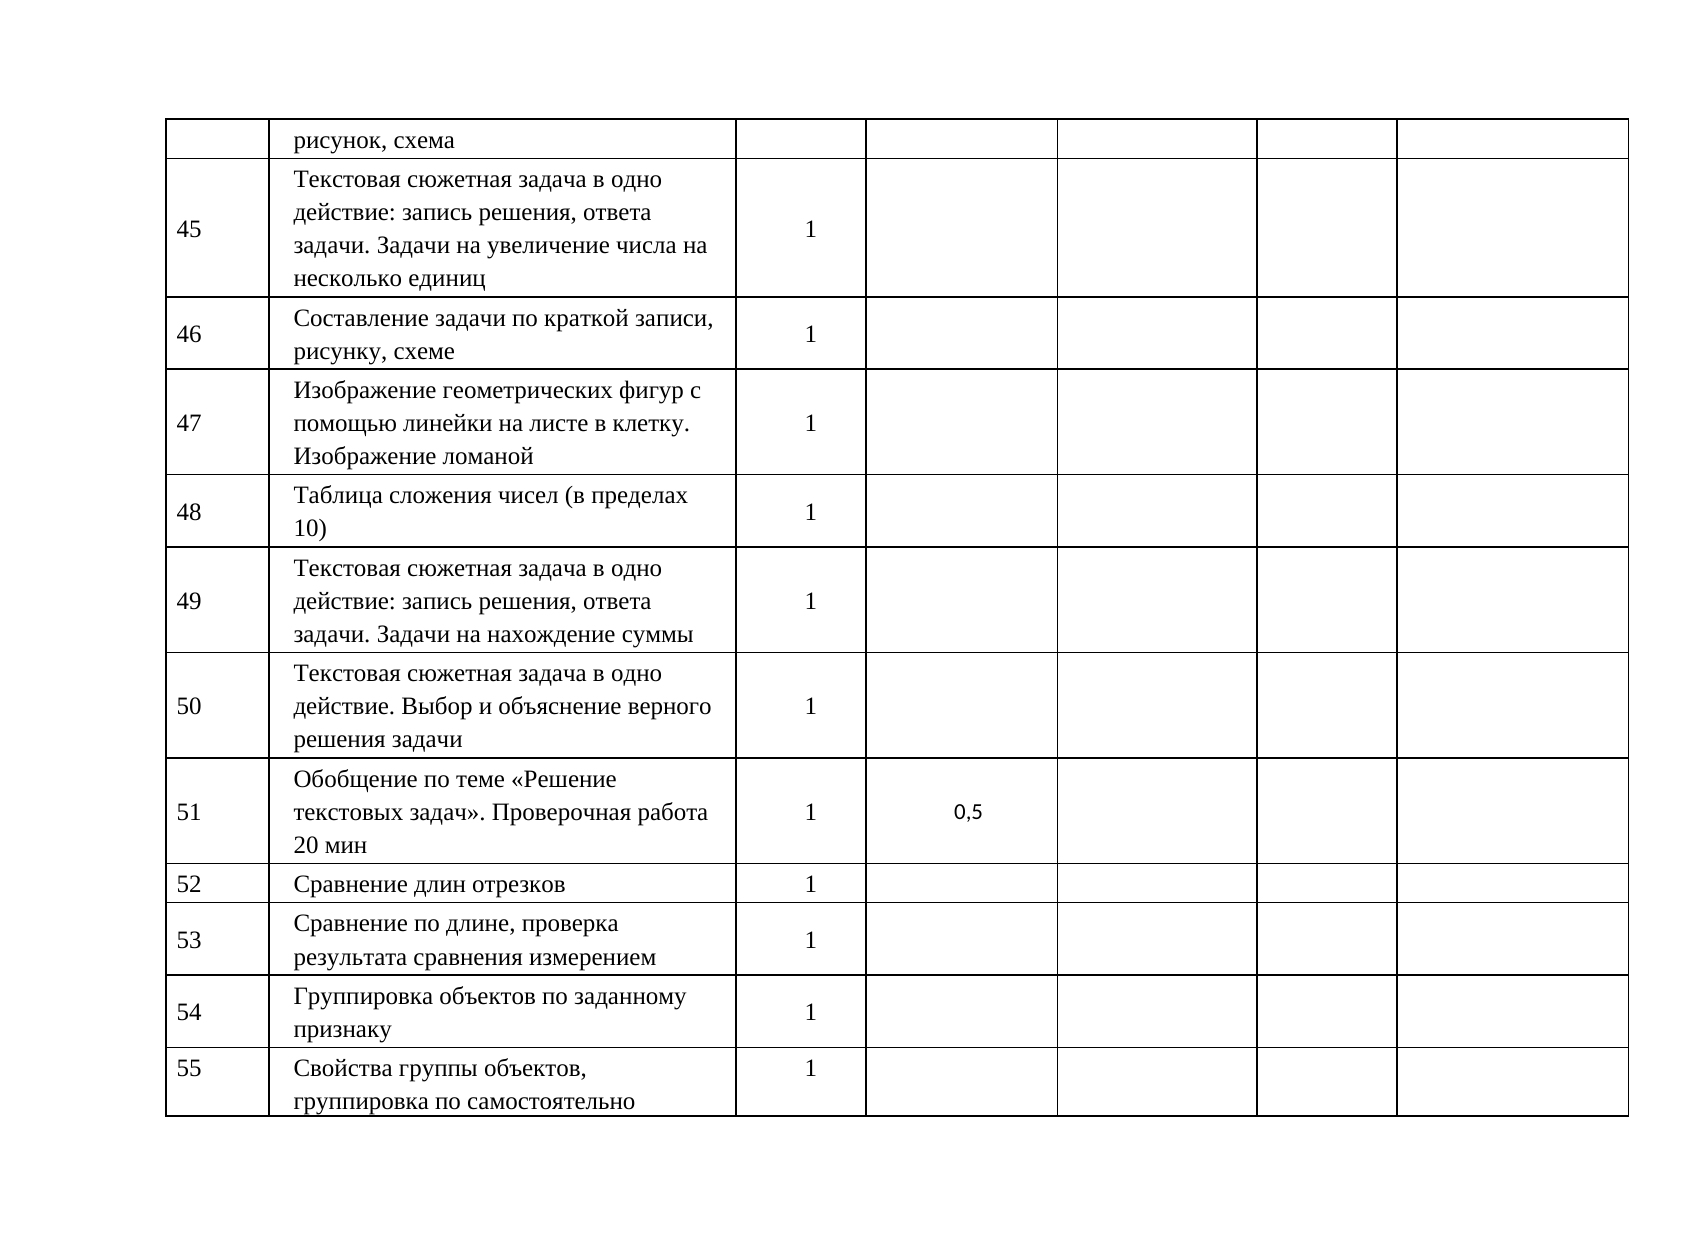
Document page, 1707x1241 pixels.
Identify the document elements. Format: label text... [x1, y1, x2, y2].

table_cell Обобщение по теме «Решение текстовых задач». Проверочная работа 20 мин [270, 759, 735, 862]
table_cell [1398, 298, 1628, 368]
table_cell [1058, 864, 1256, 902]
table_cell 1 [737, 653, 865, 757]
table_cell 46 [167, 298, 268, 368]
table_cell [1058, 159, 1256, 296]
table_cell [270, 120, 735, 157]
table_cell [1058, 548, 1256, 652]
table_cell [1058, 976, 1256, 1047]
table_cell [1398, 1048, 1628, 1115]
table_cell 44 [167, 120, 268, 157]
table_cell [1258, 903, 1396, 974]
table_cell [867, 903, 1057, 974]
table_cell [867, 653, 1057, 757]
table_cell 1 [737, 370, 865, 474]
table_cell 1 [737, 903, 865, 974]
table_cell [1398, 159, 1628, 296]
table_cell 1 [737, 1048, 865, 1115]
table_cell 48 [167, 475, 268, 546]
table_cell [270, 1048, 735, 1115]
table_cell [1058, 120, 1256, 157]
table_cell [867, 864, 1057, 902]
table_cell [1258, 548, 1396, 652]
table_cell [1398, 759, 1628, 862]
table_cell Сравнение длин отрезков [270, 864, 735, 902]
table_cell [1398, 976, 1628, 1047]
table_cell [1058, 370, 1256, 474]
table_cell 1 [737, 976, 865, 1047]
table_cell Группировка объектов по заданному признаку [270, 976, 735, 1047]
table_cell 1 [737, 759, 865, 862]
table_cell [1258, 298, 1396, 368]
table_cell [1258, 864, 1396, 902]
table_cell [867, 475, 1057, 546]
table_cell [1058, 903, 1256, 974]
table_cell Текстовая сюжетная задача в одно действие. Выбор и объяснение верного решения задачи [270, 653, 735, 757]
table_cell 52 [167, 864, 268, 902]
table_cell 53 [167, 903, 268, 974]
table_cell [1058, 759, 1256, 862]
table_cell 1 [737, 475, 865, 546]
table_cell [1398, 653, 1628, 757]
table_cell [1398, 370, 1628, 474]
table_cell Текстовая сюжетная задача в одно действие: запись решения, ответа задачи. Задачи на нахождение суммы [270, 548, 735, 652]
table_cell [1398, 864, 1628, 902]
table_cell [1398, 120, 1628, 157]
table_cell [867, 298, 1057, 368]
table_cell [867, 976, 1057, 1047]
table_cell [1258, 370, 1396, 474]
table_cell 1 [737, 548, 865, 652]
table_cell 0,5 [867, 759, 1057, 862]
table_cell Сравнение по длине, проверка результата сравнения измерением [270, 903, 735, 974]
table_cell [1258, 475, 1396, 546]
table_cell 1 [737, 864, 865, 902]
table_cell [1258, 759, 1396, 862]
table_cell [1258, 653, 1396, 757]
table_cell 54 [167, 976, 268, 1047]
table_cell Составление задачи по краткой записи, рисунку, схеме [270, 298, 735, 368]
table_cell [1058, 475, 1256, 546]
table_cell Текстовая сюжетная задача в одно действие: запись решения, ответа задачи. Задачи на увеличение числа на несколько единиц [270, 159, 735, 296]
table_cell [867, 1048, 1057, 1115]
table_cell 55 [167, 1048, 268, 1115]
table_cell 47 [167, 370, 268, 474]
table_cell [1258, 1048, 1396, 1115]
table_cell 45 [167, 159, 268, 296]
table_cell 51 [167, 759, 268, 862]
table_cell 50 [167, 653, 268, 757]
table_cell [1398, 475, 1628, 546]
table_cell [1058, 1048, 1256, 1115]
table_cell [1058, 653, 1256, 757]
table_cell 49 [167, 548, 268, 652]
table_cell [1258, 976, 1396, 1047]
table_cell [1058, 298, 1256, 368]
table_cell 1 [737, 159, 865, 296]
table_cell Таблица сложения чисел (в пределах 10) [270, 475, 735, 546]
table_cell [1398, 548, 1628, 652]
table_cell [1398, 903, 1628, 974]
table_cell [1258, 120, 1396, 157]
table_cell [1258, 159, 1396, 296]
table_cell 1 [737, 120, 865, 157]
table_cell Изображение геометрических фигур с помощью линейки на листе в клетку. Изображение ломаной [270, 370, 735, 474]
table_cell 1 [737, 298, 865, 368]
table_cell [867, 370, 1057, 474]
table_cell [867, 159, 1057, 296]
table_cell [867, 120, 1057, 157]
table_cell [867, 548, 1057, 652]
